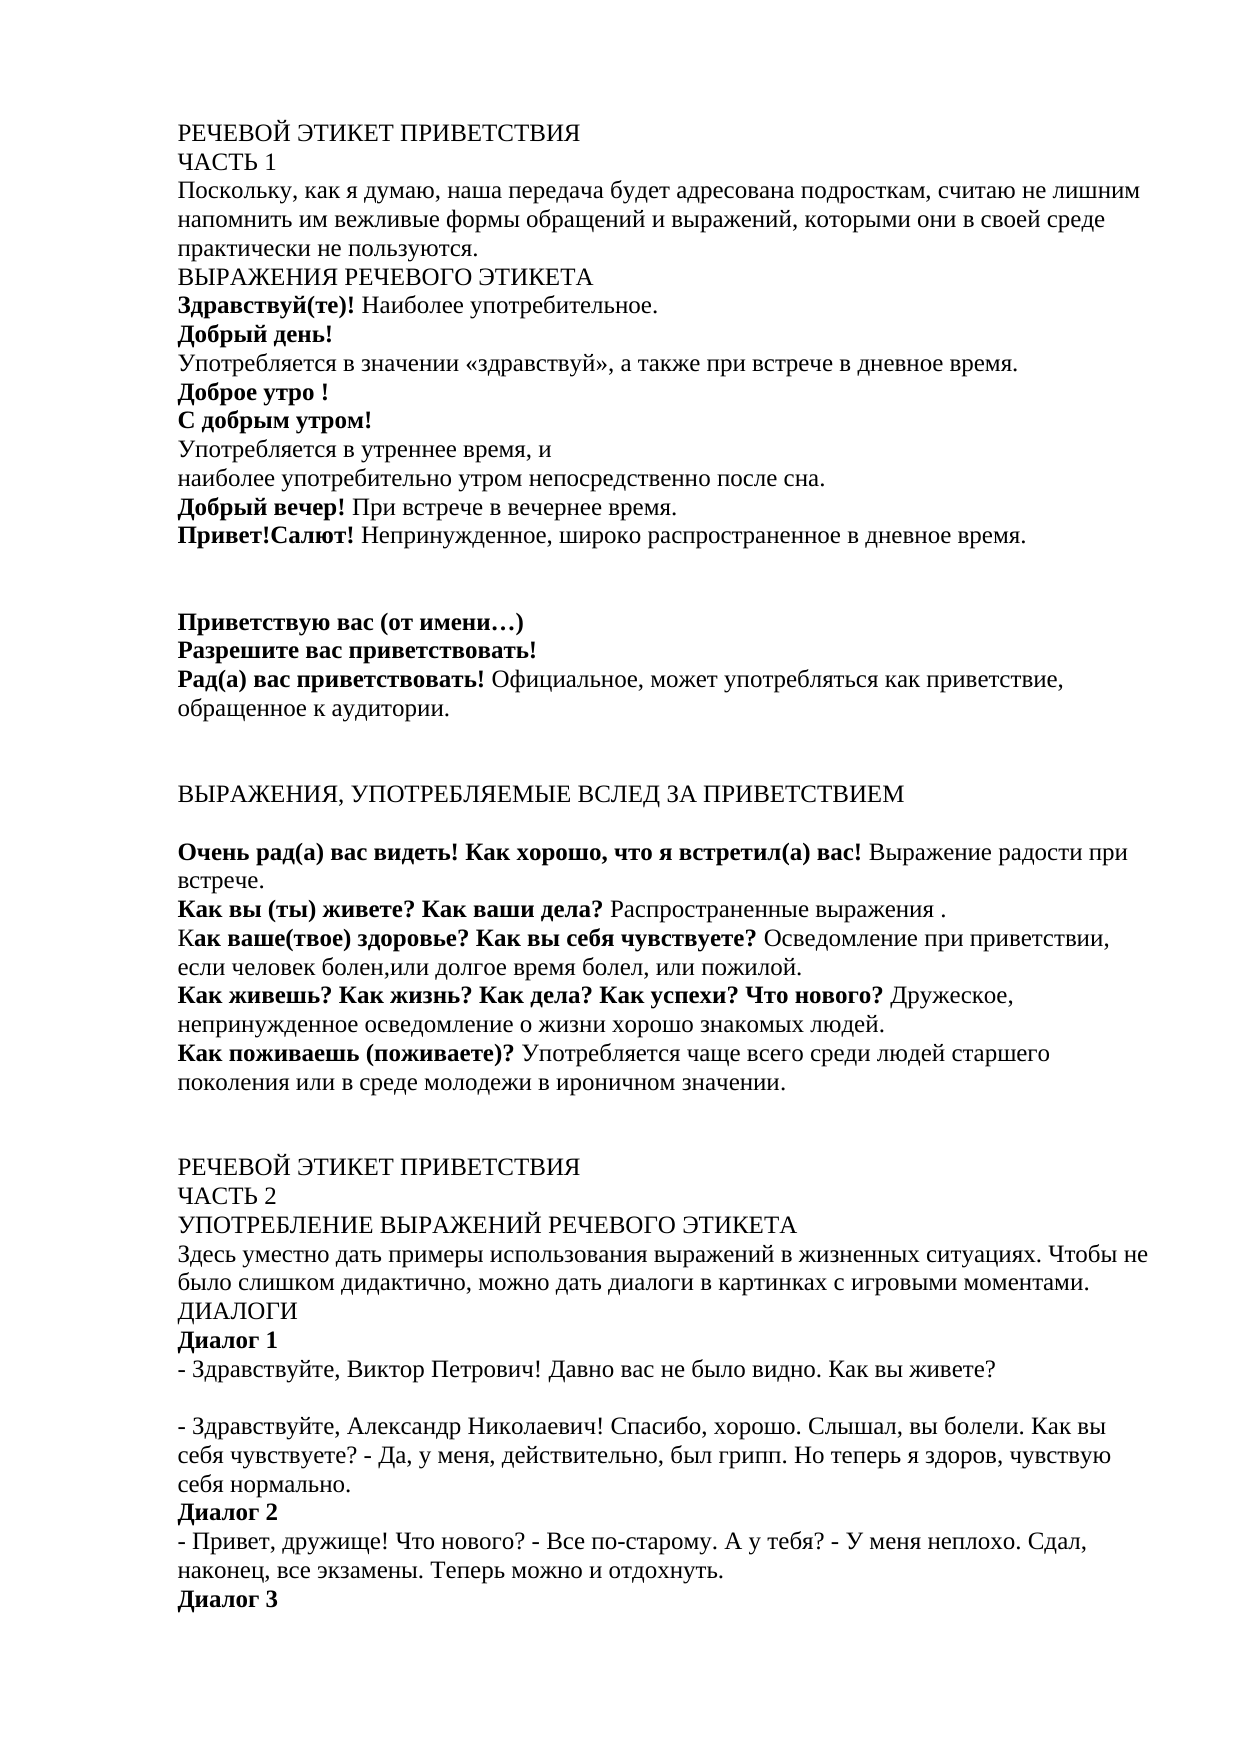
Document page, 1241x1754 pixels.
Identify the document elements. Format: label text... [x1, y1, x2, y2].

text РЕЧЕВОЙ ЭТИКЕТ ПРИВЕТСТВИЯ ЧАСТЬ 1 Поскольку, как я думаю, наша передача будет адресована подросткам, считаю не лишним напомнить им вежливые формы обращений и выражений, которыми они в своей среде практически не пользуются. ВЫРАЖЕНИЯ РЕЧЕВОГО ЭТИКЕТА Здравствуй(те)! Наиболее употребительное. Добрый день! Употребляется в значении «здравствуй», а также при встрече в дневное время. Доброе утро ! С добрым утром! Употребляется в утреннее время, и наиболее употребительно утром непосредственно после сна. Добрый вечер! При встрече в вечернее время. Привет!Салют! Непринужденное, широко распространенное в дневное время. Приветствую вас (от имени…) Разрешите вас приветствовать! Рад(а) вас приветствовать! Официальное, может употребляться как приветствие, обращенное к аудитории. ВЫРАЖЕНИЯ, УПОТРЕБЛЯЕМЫЕ ВСЛЕД ЗА ПРИВЕТСТВИЕМ Очень рад(а) вас видеть! Как хорошо, что я встретил(а) вас! Выражение радости при встрече. Как вы (ты) живете? Как ваши дела? Распространенные выражения . Как ваше(твое) здоровье? Как вы себя чувствуете? Осведомление при приветствии, если человек болен,или долгое время болел, или пожилой. Как живешь? Как жизнь? Как дела? Как успехи? Что нового? Дружеское, непринужденное осведомление о жизни хорошо знакомых людей. Как поживаешь (поживаете)? Употребляется чаще всего среди людей старшего поколения или в среде молодежи в ироничном значении. [177, 118, 1152, 1096]
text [177, 1152, 1152, 1612]
